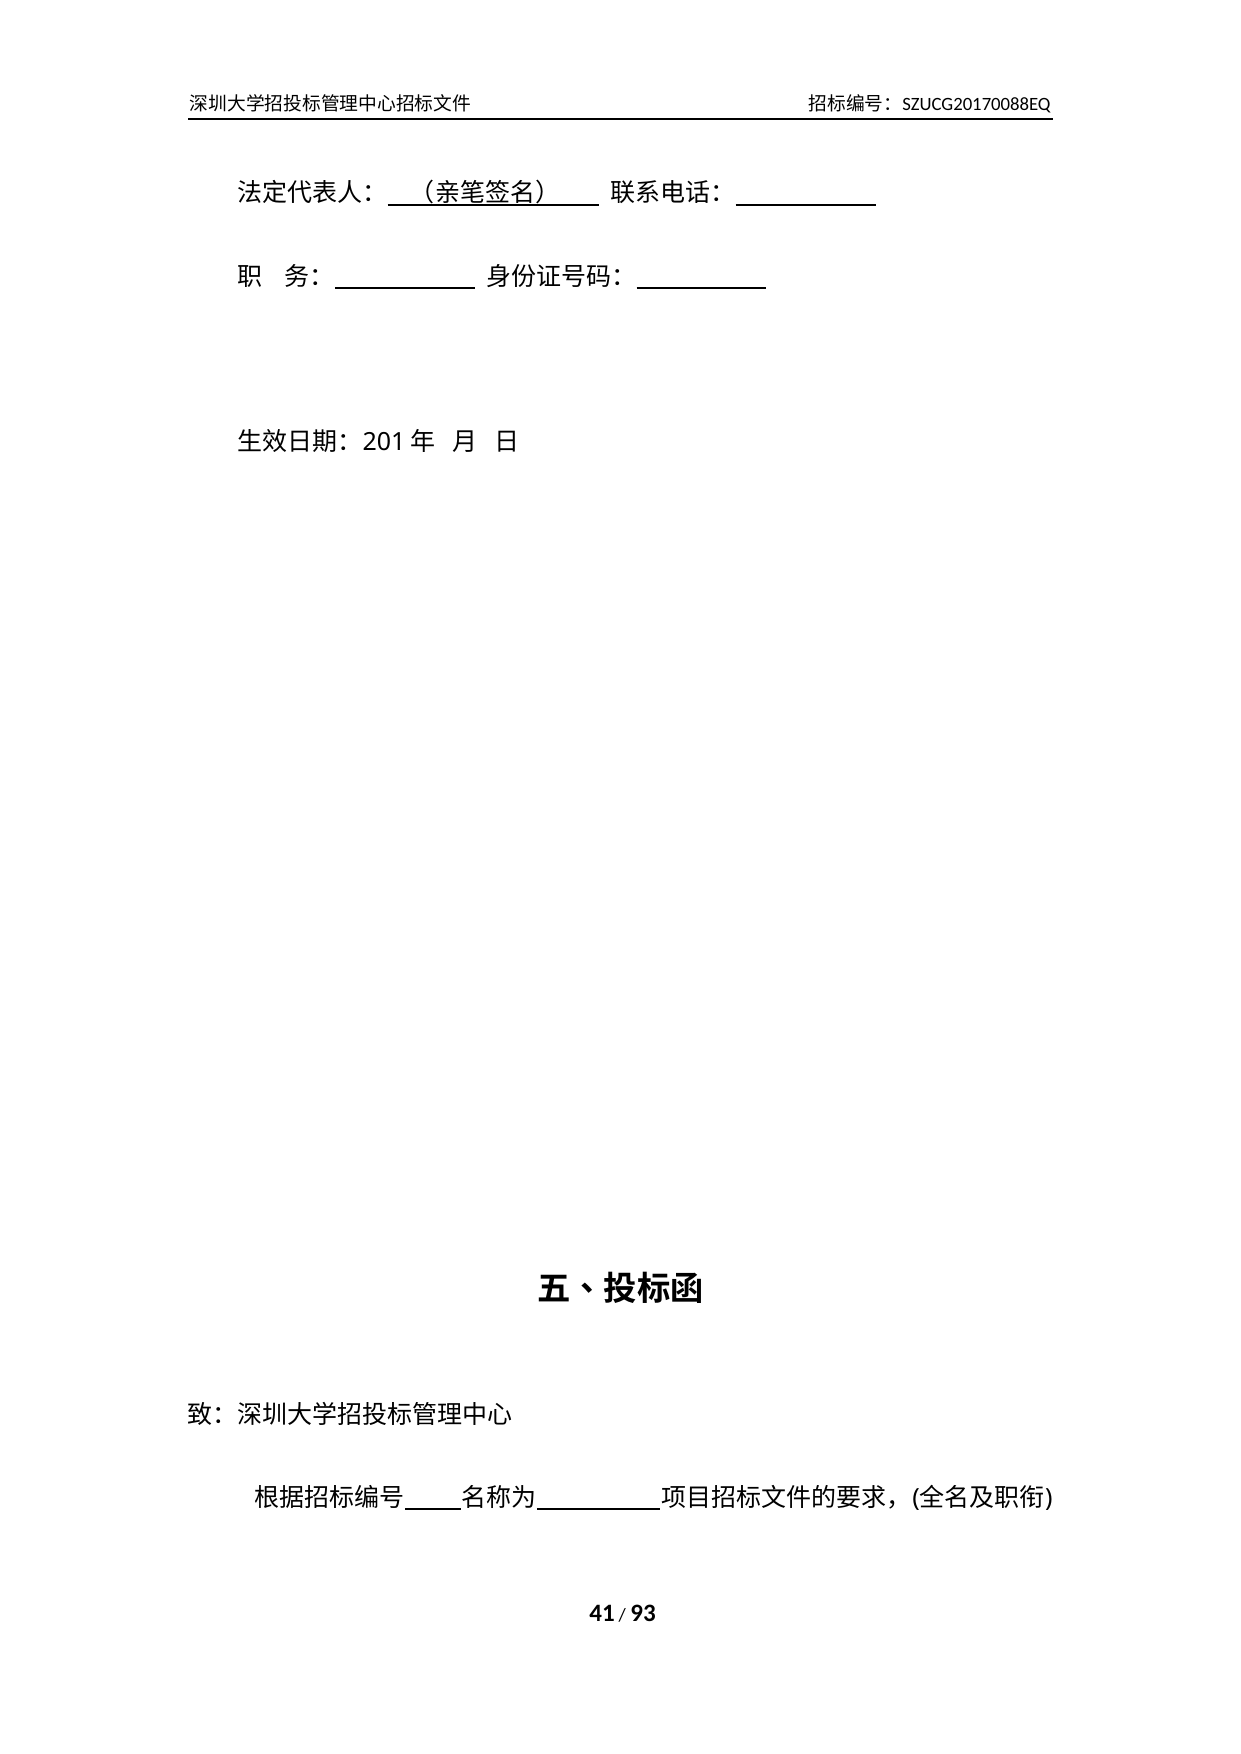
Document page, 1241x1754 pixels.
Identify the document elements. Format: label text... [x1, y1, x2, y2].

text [202, 1463, 1053, 1528]
text 致：深圳大学招投标管理中心 [187, 1380, 1053, 1445]
subtitle 五、投标函 [187, 1255, 1053, 1320]
text 生效日期：201年 月 日 [187, 407, 1053, 472]
text 法定代表人： （亲笔签名） 联系电话： [187, 158, 1053, 223]
text 职 务： 身份证号码： [187, 242, 1053, 307]
